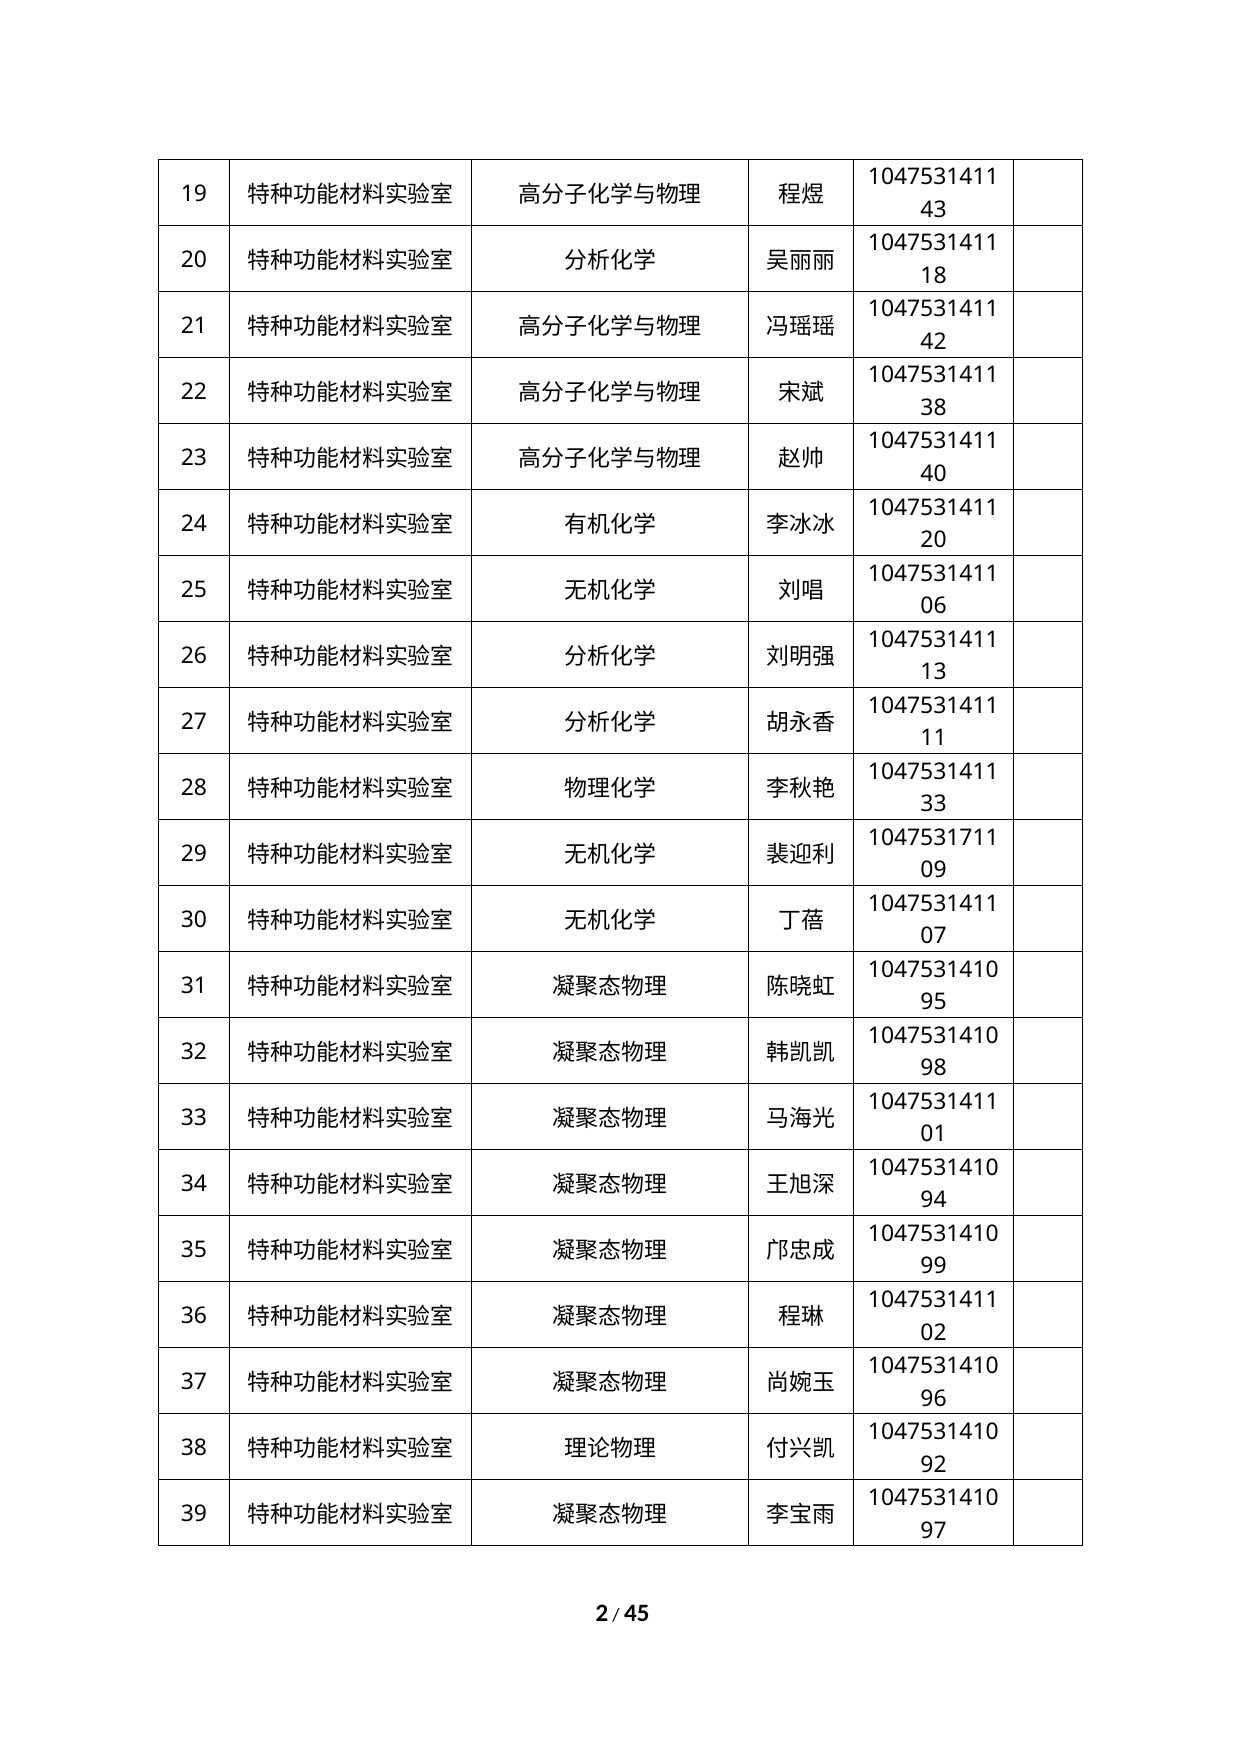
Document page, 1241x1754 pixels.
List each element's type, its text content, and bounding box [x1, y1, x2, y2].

table_cell 尚婉玉 [749, 1348, 853, 1413]
table_cell 104753141106 [854, 556, 1013, 621]
table_cell [1014, 292, 1082, 357]
table_cell 特种功能材料实验室 [230, 1216, 471, 1281]
table_cell 30 [159, 886, 229, 951]
table_cell 104753141101 [854, 1084, 1013, 1149]
table_cell 104753141118 [854, 226, 1013, 291]
table_cell [1014, 886, 1082, 951]
table_cell [1014, 556, 1082, 621]
table_cell 无机化学 [472, 820, 748, 885]
table_cell 宋斌 [749, 358, 853, 423]
table_cell 特种功能材料实验室 [230, 1018, 471, 1083]
table_cell 32 [159, 1018, 229, 1083]
table_cell [1014, 424, 1082, 489]
table_cell 李冰冰 [749, 490, 853, 555]
table_cell 马海光 [749, 1084, 853, 1149]
table_cell 38 [159, 1414, 229, 1479]
table_cell 凝聚态物理 [472, 1282, 748, 1347]
table_cell 104753141111 [854, 688, 1013, 753]
table_cell 25 [159, 556, 229, 621]
table_cell 特种功能材料实验室 [230, 952, 471, 1017]
table_cell 赵帅 [749, 424, 853, 489]
table_cell 分析化学 [472, 226, 748, 291]
table_cell 高分子化学与物理 [472, 358, 748, 423]
table_cell 23 [159, 424, 229, 489]
table_cell 凝聚态物理 [472, 1018, 748, 1083]
table_cell 无机化学 [472, 556, 748, 621]
table_cell [1014, 1480, 1082, 1545]
table_cell [1014, 1414, 1082, 1479]
table_cell 特种功能材料实验室 [230, 556, 471, 621]
table_cell 24 [159, 490, 229, 555]
table_cell 特种功能材料实验室 [230, 160, 471, 224]
table_cell 特种功能材料实验室 [230, 292, 471, 357]
table_cell 104753141099 [854, 1216, 1013, 1281]
table_cell 特种功能材料实验室 [230, 754, 471, 819]
table_cell 27 [159, 688, 229, 753]
table_cell 胡永香 [749, 688, 853, 753]
table_cell 凝聚态物理 [472, 1084, 748, 1149]
table_cell [1014, 1282, 1082, 1347]
table_cell 104753141098 [854, 1018, 1013, 1083]
table_cell 特种功能材料实验室 [230, 820, 471, 885]
table_cell 特种功能材料实验室 [230, 490, 471, 555]
table_cell 程琳 [749, 1282, 853, 1347]
table_cell 陈晓虹 [749, 952, 853, 1017]
table_cell 高分子化学与物理 [472, 424, 748, 489]
table_cell 22 [159, 358, 229, 423]
table_cell 104753141097 [854, 1480, 1013, 1545]
table_cell 31 [159, 952, 229, 1017]
table_cell 37 [159, 1348, 229, 1413]
table_cell 104753141142 [854, 292, 1013, 357]
table_cell 无机化学 [472, 886, 748, 951]
table_cell 特种功能材料实验室 [230, 1480, 471, 1545]
table_cell 特种功能材料实验室 [230, 688, 471, 753]
table_cell 韩凯凯 [749, 1018, 853, 1083]
table_cell 104753141140 [854, 424, 1013, 489]
table_cell 104753141138 [854, 358, 1013, 423]
table_cell 104753141120 [854, 490, 1013, 555]
table_cell 35 [159, 1216, 229, 1281]
table_cell 104753141113 [854, 622, 1013, 687]
table_cell 26 [159, 622, 229, 687]
table_cell [1014, 358, 1082, 423]
table_cell 29 [159, 820, 229, 885]
table_cell 凝聚态物理 [472, 1150, 748, 1215]
table_cell 104753141092 [854, 1414, 1013, 1479]
table_cell 21 [159, 292, 229, 357]
table_cell [1014, 1348, 1082, 1413]
table_cell [1014, 226, 1082, 291]
table_cell 分析化学 [472, 688, 748, 753]
table_cell 高分子化学与物理 [472, 292, 748, 357]
table_cell 36 [159, 1282, 229, 1347]
table_cell 有机化学 [472, 490, 748, 555]
table_cell 邝忠成 [749, 1216, 853, 1281]
table_cell 吴丽丽 [749, 226, 853, 291]
table_cell 28 [159, 754, 229, 819]
table_cell 104753141096 [854, 1348, 1013, 1413]
table_cell [1014, 1018, 1082, 1083]
table_cell 104753141095 [854, 952, 1013, 1017]
table_cell [1014, 1150, 1082, 1215]
table_cell 20 [159, 226, 229, 291]
table_cell 特种功能材料实验室 [230, 1414, 471, 1479]
table_cell 物理化学 [472, 754, 748, 819]
table_cell 刘明强 [749, 622, 853, 687]
table_cell 冯瑶瑶 [749, 292, 853, 357]
table_cell 程煜 [749, 160, 853, 224]
table_cell 刘唱 [749, 556, 853, 621]
table_cell [1014, 688, 1082, 753]
table_cell 分析化学 [472, 622, 748, 687]
table_cell 付兴凯 [749, 1414, 853, 1479]
table_cell 李宝雨 [749, 1480, 853, 1545]
table_cell 凝聚态物理 [472, 952, 748, 1017]
table_cell 王旭深 [749, 1150, 853, 1215]
table_cell 高分子化学与物理 [472, 160, 748, 224]
table_cell 104753141133 [854, 754, 1013, 819]
table_cell 特种功能材料实验室 [230, 1084, 471, 1149]
table_cell 特种功能材料实验室 [230, 226, 471, 291]
table_cell [1014, 490, 1082, 555]
table_cell [1014, 820, 1082, 885]
table_cell 39 [159, 1480, 229, 1545]
table_cell 104753141094 [854, 1150, 1013, 1215]
table_cell 特种功能材料实验室 [230, 622, 471, 687]
table_cell 104753141107 [854, 886, 1013, 951]
table_cell 理论物理 [472, 1414, 748, 1479]
table_cell 李秋艳 [749, 754, 853, 819]
table_cell 凝聚态物理 [472, 1348, 748, 1413]
table_cell 34 [159, 1150, 229, 1215]
table_cell [1014, 754, 1082, 819]
table_cell 104753141143 [854, 160, 1013, 224]
table_cell 特种功能材料实验室 [230, 1348, 471, 1413]
table_cell 33 [159, 1084, 229, 1149]
table_cell 特种功能材料实验室 [230, 358, 471, 423]
table_cell 特种功能材料实验室 [230, 424, 471, 489]
table_cell 104753141102 [854, 1282, 1013, 1347]
table_cell 特种功能材料实验室 [230, 1150, 471, 1215]
table_cell 凝聚态物理 [472, 1480, 748, 1545]
table_cell 丁蓓 [749, 886, 853, 951]
table_cell 裴迎利 [749, 820, 853, 885]
table_cell [1014, 160, 1082, 224]
table_cell 特种功能材料实验室 [230, 1282, 471, 1347]
table_cell [1014, 1084, 1082, 1149]
table_cell 凝聚态物理 [472, 1216, 748, 1281]
table_cell 特种功能材料实验室 [230, 886, 471, 951]
table_cell 104753171109 [854, 820, 1013, 885]
table_cell [1014, 622, 1082, 687]
table_cell [1014, 952, 1082, 1017]
table_cell 19 [159, 160, 229, 224]
table_cell [1014, 1216, 1082, 1281]
